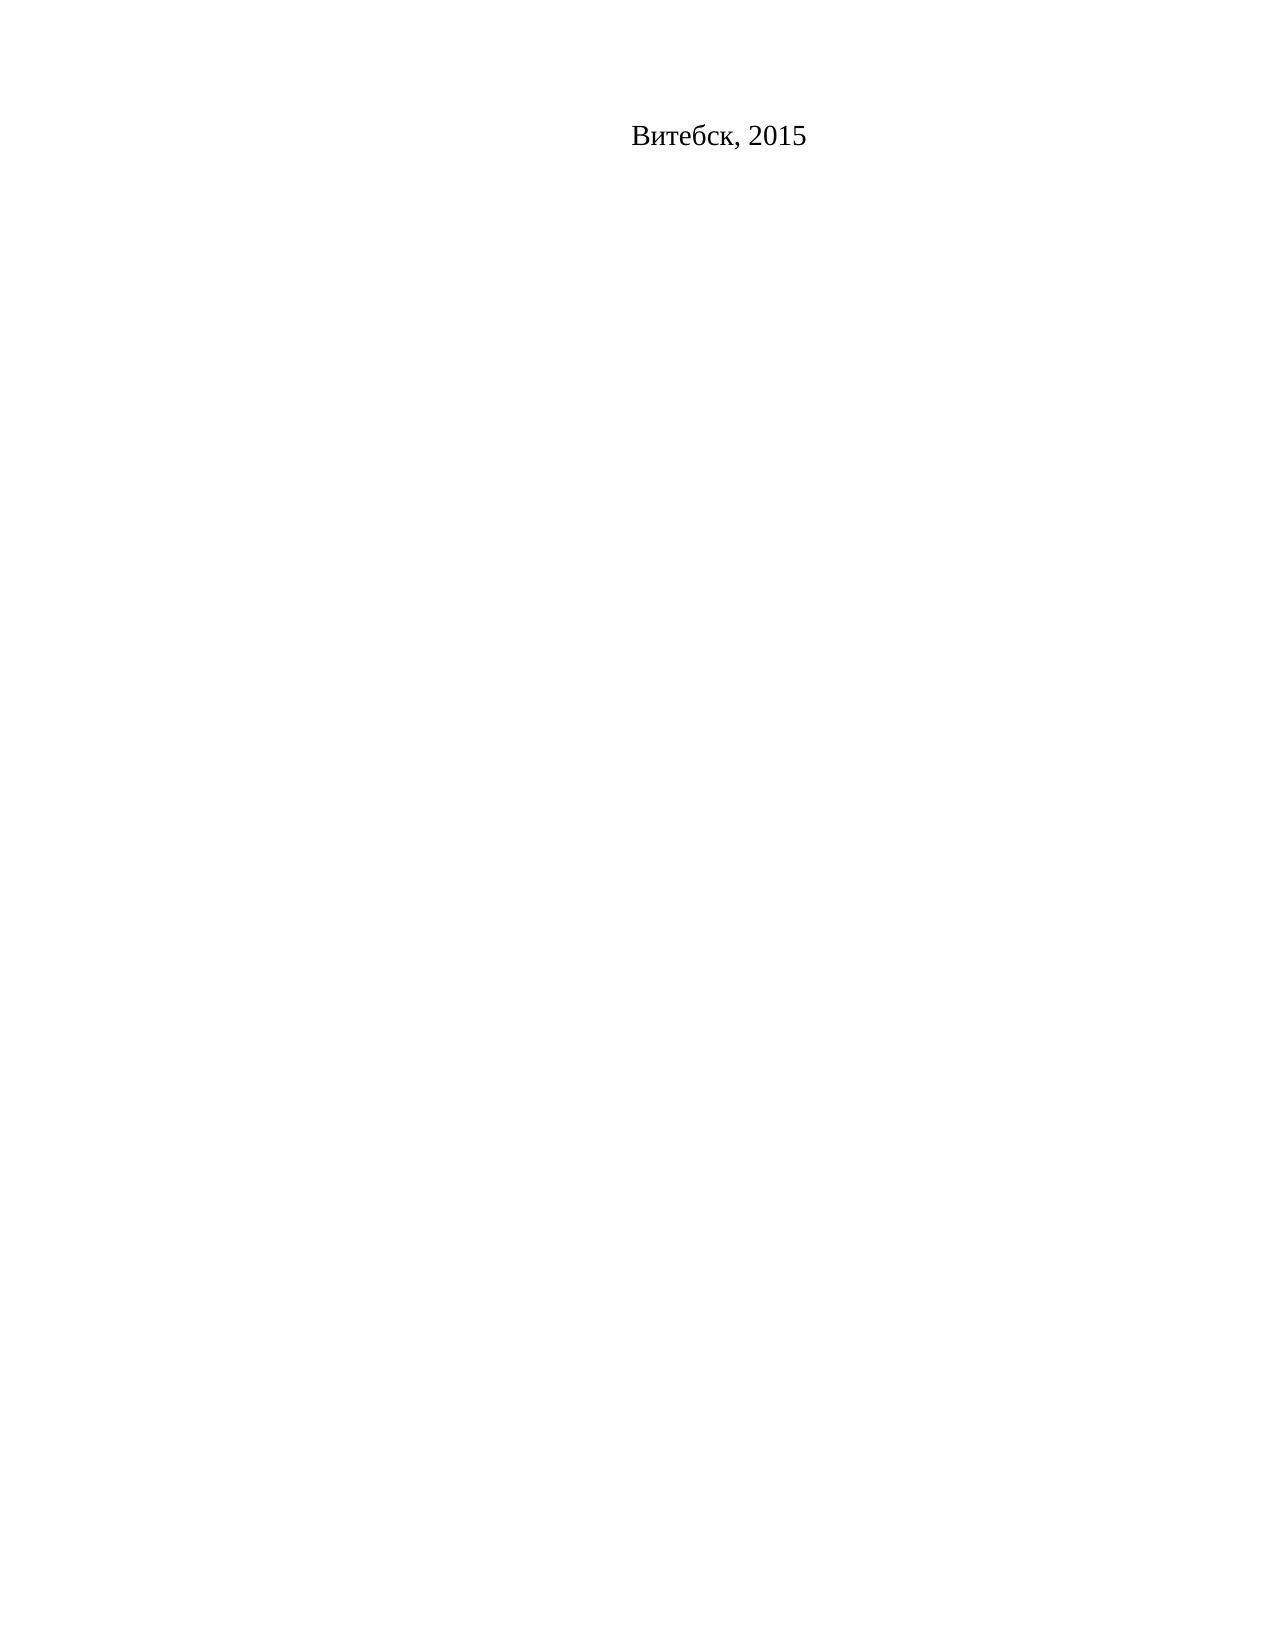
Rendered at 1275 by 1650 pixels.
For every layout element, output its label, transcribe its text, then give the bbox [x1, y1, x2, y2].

text Витебск, 2015 [177, 118, 1186, 152]
